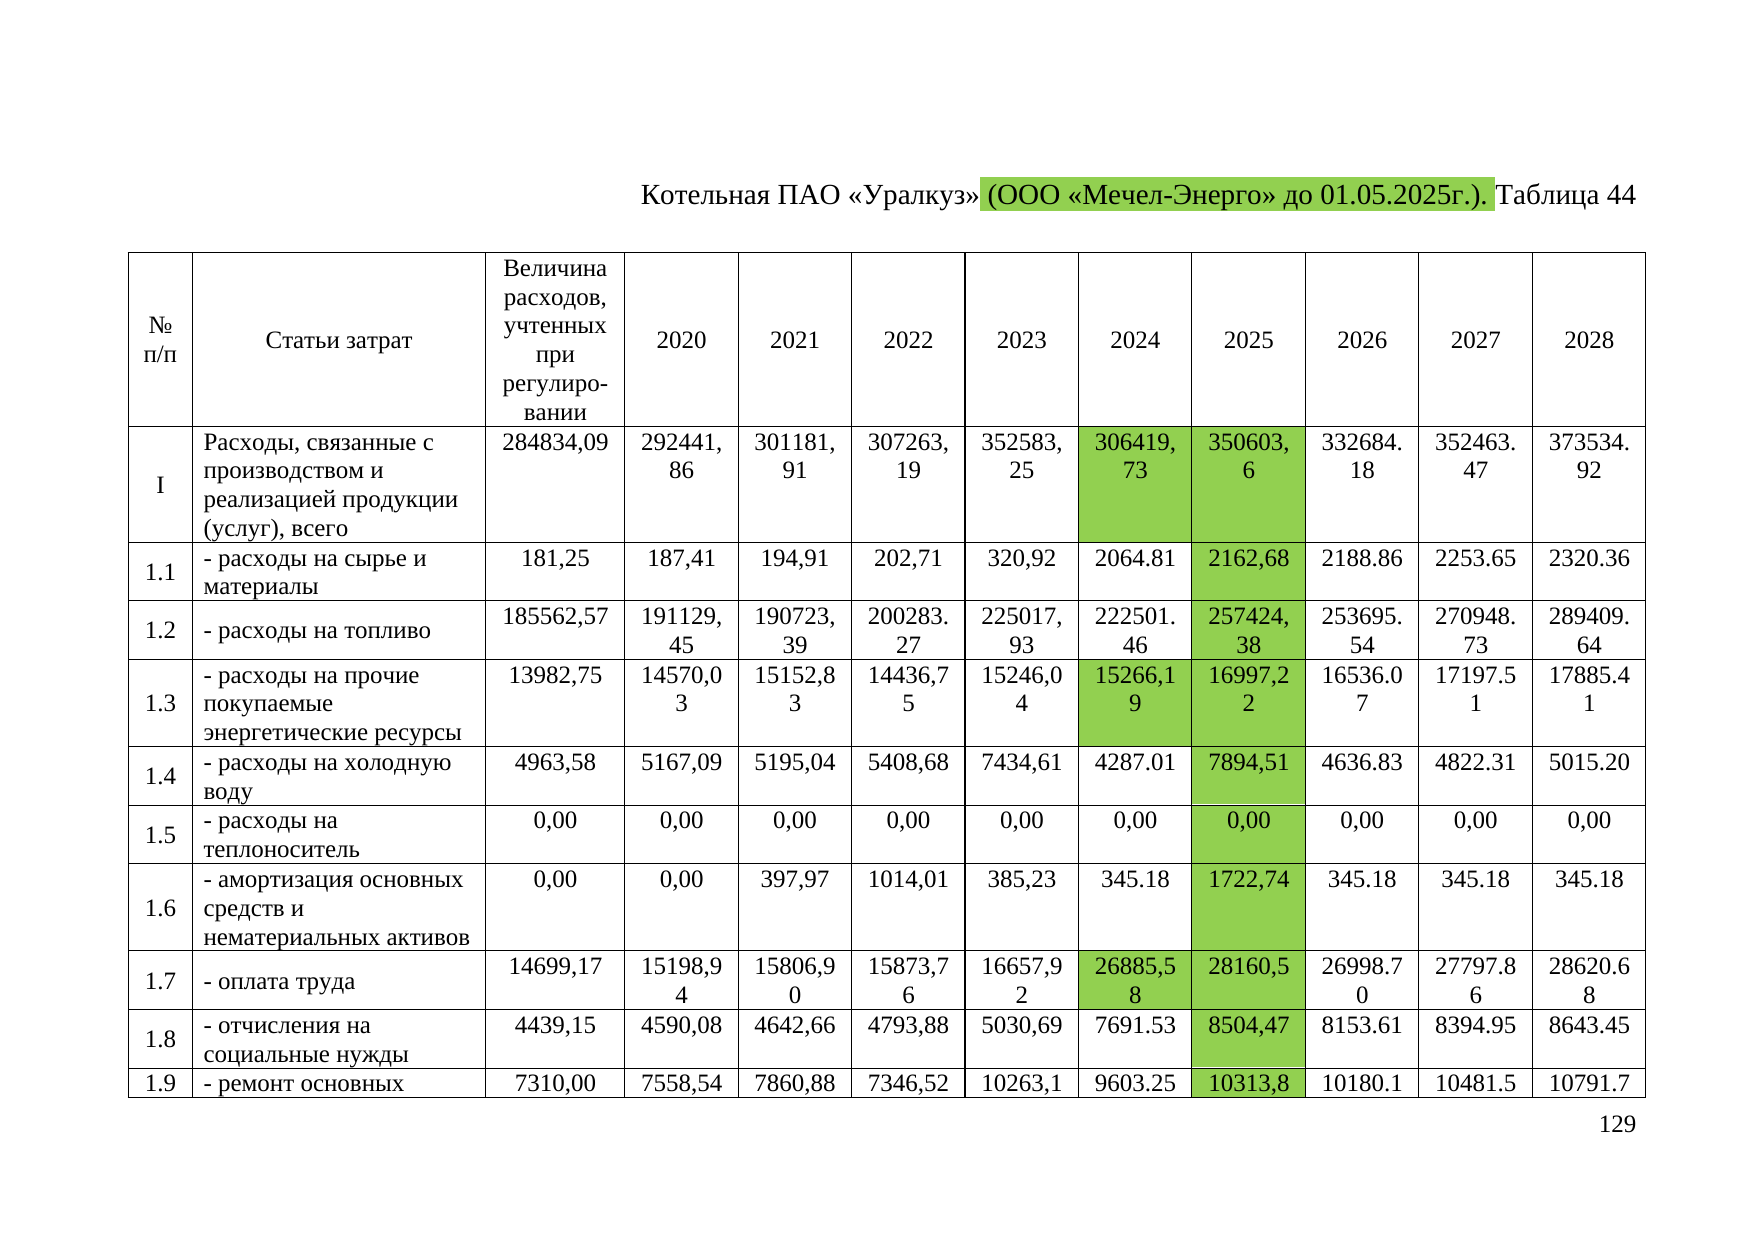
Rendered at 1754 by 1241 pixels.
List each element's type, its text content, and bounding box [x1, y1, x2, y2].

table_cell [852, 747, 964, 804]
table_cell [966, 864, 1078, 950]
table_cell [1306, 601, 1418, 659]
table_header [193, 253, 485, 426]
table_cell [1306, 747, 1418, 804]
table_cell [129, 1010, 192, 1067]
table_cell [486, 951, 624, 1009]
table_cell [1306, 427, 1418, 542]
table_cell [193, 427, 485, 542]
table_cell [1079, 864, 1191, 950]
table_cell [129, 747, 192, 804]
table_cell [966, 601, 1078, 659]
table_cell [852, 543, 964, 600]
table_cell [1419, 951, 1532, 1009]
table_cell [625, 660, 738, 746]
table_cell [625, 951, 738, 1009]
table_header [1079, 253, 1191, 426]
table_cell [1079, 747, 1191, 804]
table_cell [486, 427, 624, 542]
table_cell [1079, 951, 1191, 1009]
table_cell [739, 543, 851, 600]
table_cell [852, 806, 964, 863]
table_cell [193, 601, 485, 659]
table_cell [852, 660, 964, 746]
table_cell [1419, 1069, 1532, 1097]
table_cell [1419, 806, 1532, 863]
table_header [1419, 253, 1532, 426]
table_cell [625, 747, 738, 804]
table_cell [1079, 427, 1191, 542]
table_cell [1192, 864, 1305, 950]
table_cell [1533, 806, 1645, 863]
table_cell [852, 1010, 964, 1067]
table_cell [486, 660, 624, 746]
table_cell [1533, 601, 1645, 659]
text Котельная ПАО «Уралкуз» (ООО «Мечел-Энерго» до 01.05.2025г.). Таблица 44 [1495, 177, 1636, 211]
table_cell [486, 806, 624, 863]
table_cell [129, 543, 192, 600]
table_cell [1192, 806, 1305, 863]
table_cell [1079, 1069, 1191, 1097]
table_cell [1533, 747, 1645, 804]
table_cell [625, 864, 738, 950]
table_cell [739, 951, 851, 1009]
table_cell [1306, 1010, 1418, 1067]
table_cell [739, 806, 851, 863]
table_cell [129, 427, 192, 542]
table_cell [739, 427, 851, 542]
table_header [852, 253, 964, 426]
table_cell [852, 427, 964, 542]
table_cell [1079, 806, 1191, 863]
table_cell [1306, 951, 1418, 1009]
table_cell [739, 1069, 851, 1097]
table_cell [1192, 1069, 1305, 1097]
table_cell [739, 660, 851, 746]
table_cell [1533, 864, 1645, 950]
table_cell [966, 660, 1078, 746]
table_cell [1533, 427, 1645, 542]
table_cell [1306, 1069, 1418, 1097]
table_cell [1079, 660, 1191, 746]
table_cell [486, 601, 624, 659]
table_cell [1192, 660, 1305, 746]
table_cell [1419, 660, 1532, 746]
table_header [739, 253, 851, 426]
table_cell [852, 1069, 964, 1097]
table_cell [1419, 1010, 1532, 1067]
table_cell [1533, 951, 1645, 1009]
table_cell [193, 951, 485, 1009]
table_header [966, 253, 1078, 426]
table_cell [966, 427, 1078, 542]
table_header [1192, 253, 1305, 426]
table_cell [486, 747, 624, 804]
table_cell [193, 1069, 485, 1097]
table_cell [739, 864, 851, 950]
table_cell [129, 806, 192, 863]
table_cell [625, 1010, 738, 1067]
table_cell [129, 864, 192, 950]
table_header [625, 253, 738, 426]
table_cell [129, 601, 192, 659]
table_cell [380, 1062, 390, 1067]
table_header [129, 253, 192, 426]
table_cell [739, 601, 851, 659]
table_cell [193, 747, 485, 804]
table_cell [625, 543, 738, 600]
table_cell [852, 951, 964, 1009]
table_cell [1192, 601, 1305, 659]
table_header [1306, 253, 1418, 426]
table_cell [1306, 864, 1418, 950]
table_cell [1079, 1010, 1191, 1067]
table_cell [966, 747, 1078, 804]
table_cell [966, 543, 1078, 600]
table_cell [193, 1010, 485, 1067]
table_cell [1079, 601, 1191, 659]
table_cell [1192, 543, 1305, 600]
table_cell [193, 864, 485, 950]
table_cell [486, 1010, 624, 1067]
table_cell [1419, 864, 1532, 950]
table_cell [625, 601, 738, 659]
text Котельная ПАО «Уралкуз» (ООО «Мечел-Энерго» до 01.05.2025г.). Таблица 44 [118, 177, 980, 211]
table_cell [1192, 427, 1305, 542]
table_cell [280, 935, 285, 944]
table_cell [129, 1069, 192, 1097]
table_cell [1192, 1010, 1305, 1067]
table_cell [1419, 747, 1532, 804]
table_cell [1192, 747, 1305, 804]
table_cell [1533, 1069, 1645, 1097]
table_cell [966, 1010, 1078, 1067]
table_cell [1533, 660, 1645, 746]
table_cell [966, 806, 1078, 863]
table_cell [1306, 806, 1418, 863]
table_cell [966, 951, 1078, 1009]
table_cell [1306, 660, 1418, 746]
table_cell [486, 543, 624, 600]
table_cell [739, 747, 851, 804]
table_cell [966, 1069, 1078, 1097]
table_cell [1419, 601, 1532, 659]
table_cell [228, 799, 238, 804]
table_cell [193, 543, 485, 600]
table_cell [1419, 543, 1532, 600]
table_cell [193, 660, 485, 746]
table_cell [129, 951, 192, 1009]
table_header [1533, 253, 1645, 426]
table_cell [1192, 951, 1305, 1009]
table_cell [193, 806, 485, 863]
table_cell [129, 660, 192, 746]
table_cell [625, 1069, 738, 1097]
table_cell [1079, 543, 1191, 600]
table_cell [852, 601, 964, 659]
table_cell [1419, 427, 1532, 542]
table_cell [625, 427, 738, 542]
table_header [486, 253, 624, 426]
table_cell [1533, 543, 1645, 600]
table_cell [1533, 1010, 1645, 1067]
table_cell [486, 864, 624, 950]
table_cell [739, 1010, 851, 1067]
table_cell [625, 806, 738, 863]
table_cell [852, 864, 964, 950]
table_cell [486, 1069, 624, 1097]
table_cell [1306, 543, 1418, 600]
